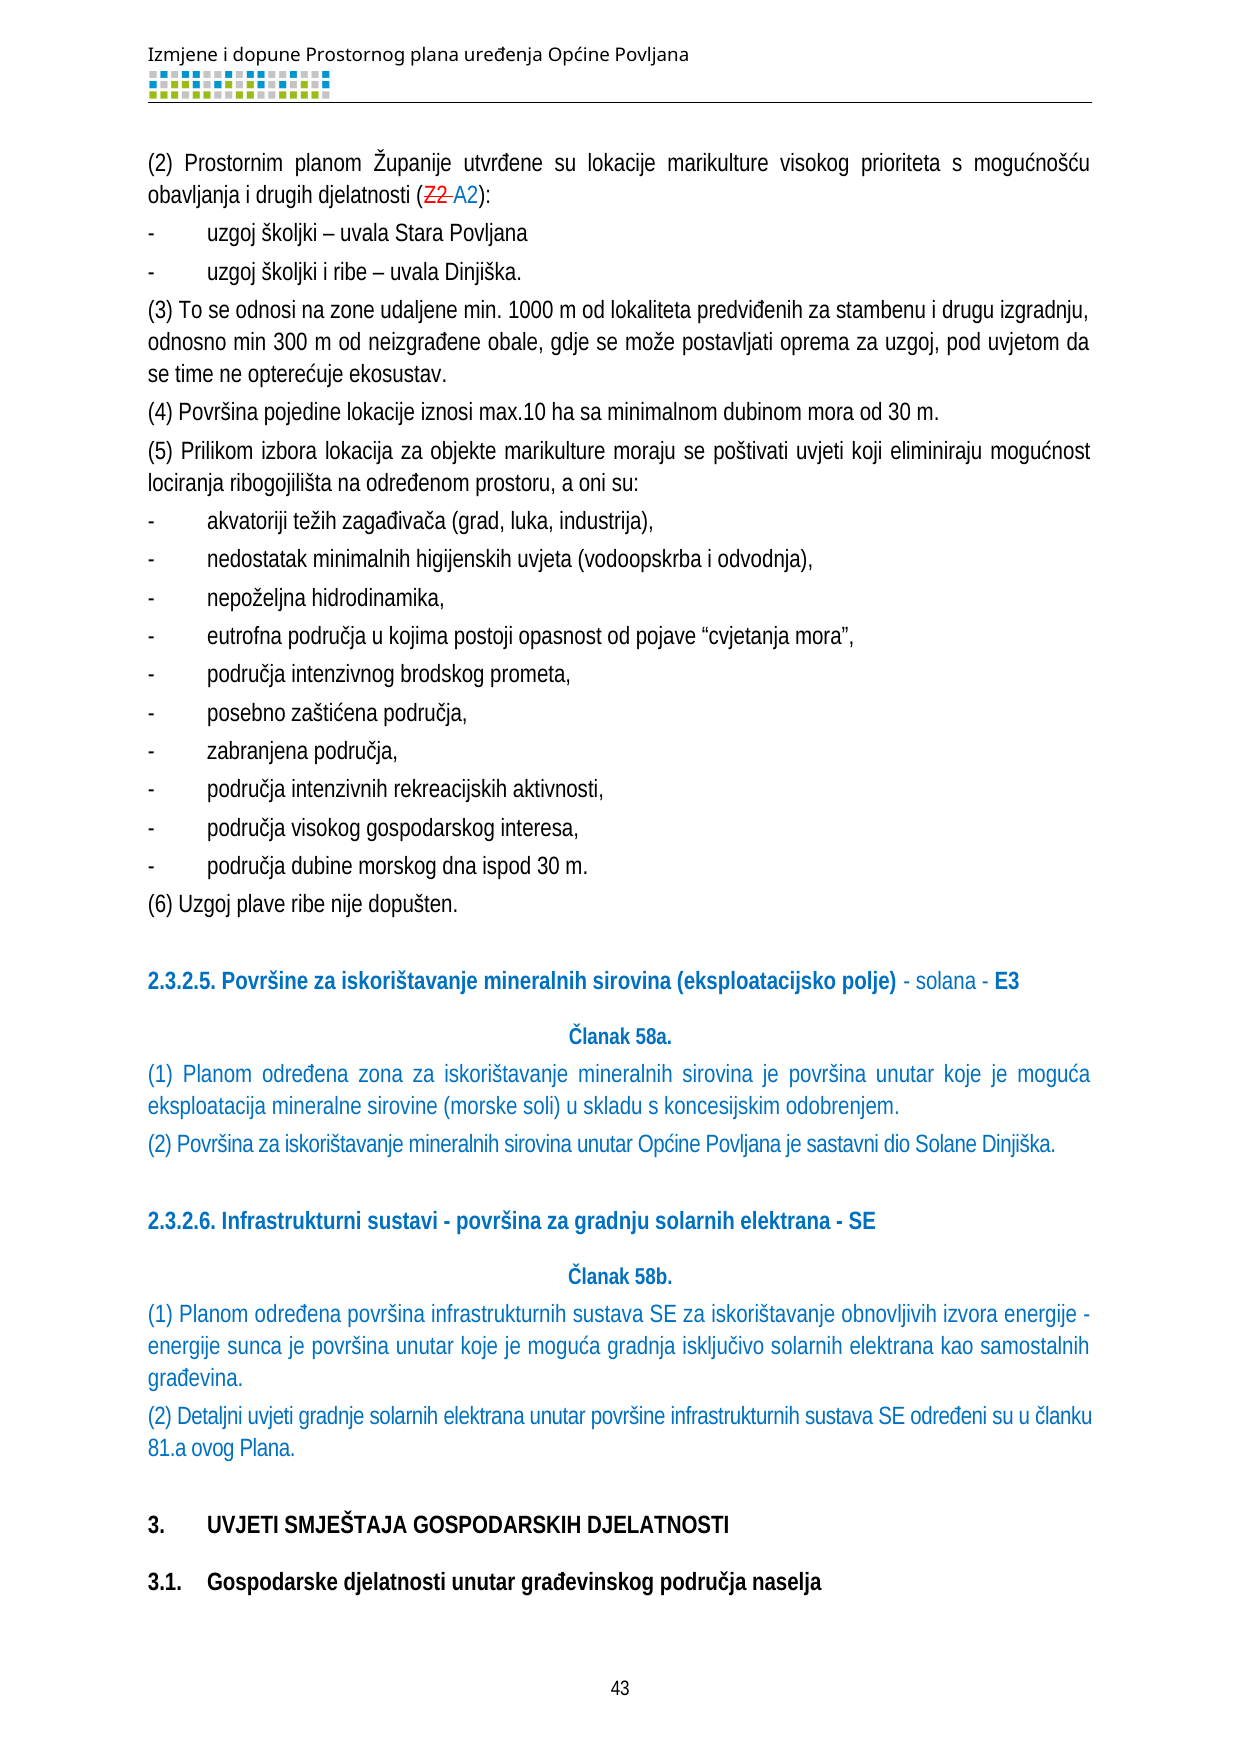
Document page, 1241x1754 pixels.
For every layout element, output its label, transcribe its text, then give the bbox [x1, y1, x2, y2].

text (1) Planom određena površina infrastrukturnih sustava SE za iskorištavanje obnovljivih izvora energije - energije sunca je površina unutar koje je moguća gradnja isključivo solarnih elektrana kao samostalnih građevina. [148, 1299, 1092, 1392]
text - područja intenzivnih rekreacijskih aktivnosti, [148, 774, 1092, 803]
text - zabranjena područja, [148, 736, 1092, 765]
text - posebno zaštićena područja, [148, 698, 1092, 726]
text (4) Površina pojedine lokacije iznosi max.10 ha sa minimalnom dubinom mora od 30 m. [148, 397, 1092, 426]
text 2.3.2.5. Površine za iskorištavanje mineralnih sirovina (eksploatacijsko polje) - solana - E3 [148, 966, 1092, 995]
text 3. UVJETI SMJEŠTAJA GOSPODARSKIH DJELATNOSTI [148, 1510, 1092, 1539]
text (5) Prilikom izbora lokacija za objekte marikulture moraju se poštivati uvjeti koji eliminiraju mogućnost lociranja ribogojilišta na određenom prostoru, a oni su: [148, 436, 1092, 496]
text - nepoželjna hidrodinamika, [148, 583, 1092, 611]
text (1) Planom određena zona za iskorištavanje mineralnih sirovina je površina unutar koje je moguća eksploatacija mineralne sirovine (morske soli) u skladu s koncesijskim odobrenjem. [148, 1059, 1092, 1119]
text (2) Površina za iskorištavanje mineralnih sirovina unutar Općine Povljana je sastavni dio Solane Dinjiška. [148, 1129, 1092, 1158]
text - nedostatak minimalnih higijenskih uvjeta (vodoopskrba i odvodnja), [148, 544, 1092, 573]
text (3) To se odnosi na zone udaljene min. 1000 m od lokaliteta predviđenih za stambenu i drugu izgradnju, odnosno min 300 m od neizgrađene obale, gdje se može postavljati oprema za uzgoj, pod uvjetom da se time ne opterećuje ekosustav. [148, 295, 1092, 388]
text (2) Detaljni uvjeti gradnje solarnih elektrana unutar površine infrastrukturnih sustava SE određeni su u članku 81.a ovog Plana. [148, 1401, 1092, 1462]
text - područja intenzivnog brodskog prometa, [148, 659, 1092, 688]
text - područja dubine morskog dna ispod 30 m. [148, 851, 1092, 880]
text - eutrofna područja u kojima postoji opasnost od pojave “cvjetanja mora”, [148, 621, 1092, 650]
text 3.1. Gospodarske djelatnosti unutar građevinskog područja naselja [148, 1567, 1092, 1596]
text - područja visokog gospodarskog interesa, [148, 813, 1092, 841]
text - uzgoj školjki i ribe – uvala Dinjiška. [148, 256, 1092, 285]
text Članak 58b. [148, 1263, 1092, 1289]
text (2) Prostornim planom Županije utvrđene su lokacije marikulture visokog prioriteta s mogućnošću obavljanja i drugih djelatnosti (Z2 A2): [148, 148, 1092, 208]
text (6) Uzgoj plave ribe nije dopušten. [148, 889, 1092, 918]
picture [147, 71, 333, 100]
text - akvatoriji težih zagađivača (grad, luka, industrija), [148, 506, 1092, 535]
text 2.3.2.6. Infrastrukturni sustavi - površina za gradnju solarnih elektrana - SE [148, 1206, 1092, 1234]
text Članak 58a. [148, 1023, 1092, 1049]
text - uzgoj školjki – uvala Stara Povljana [148, 218, 1092, 247]
